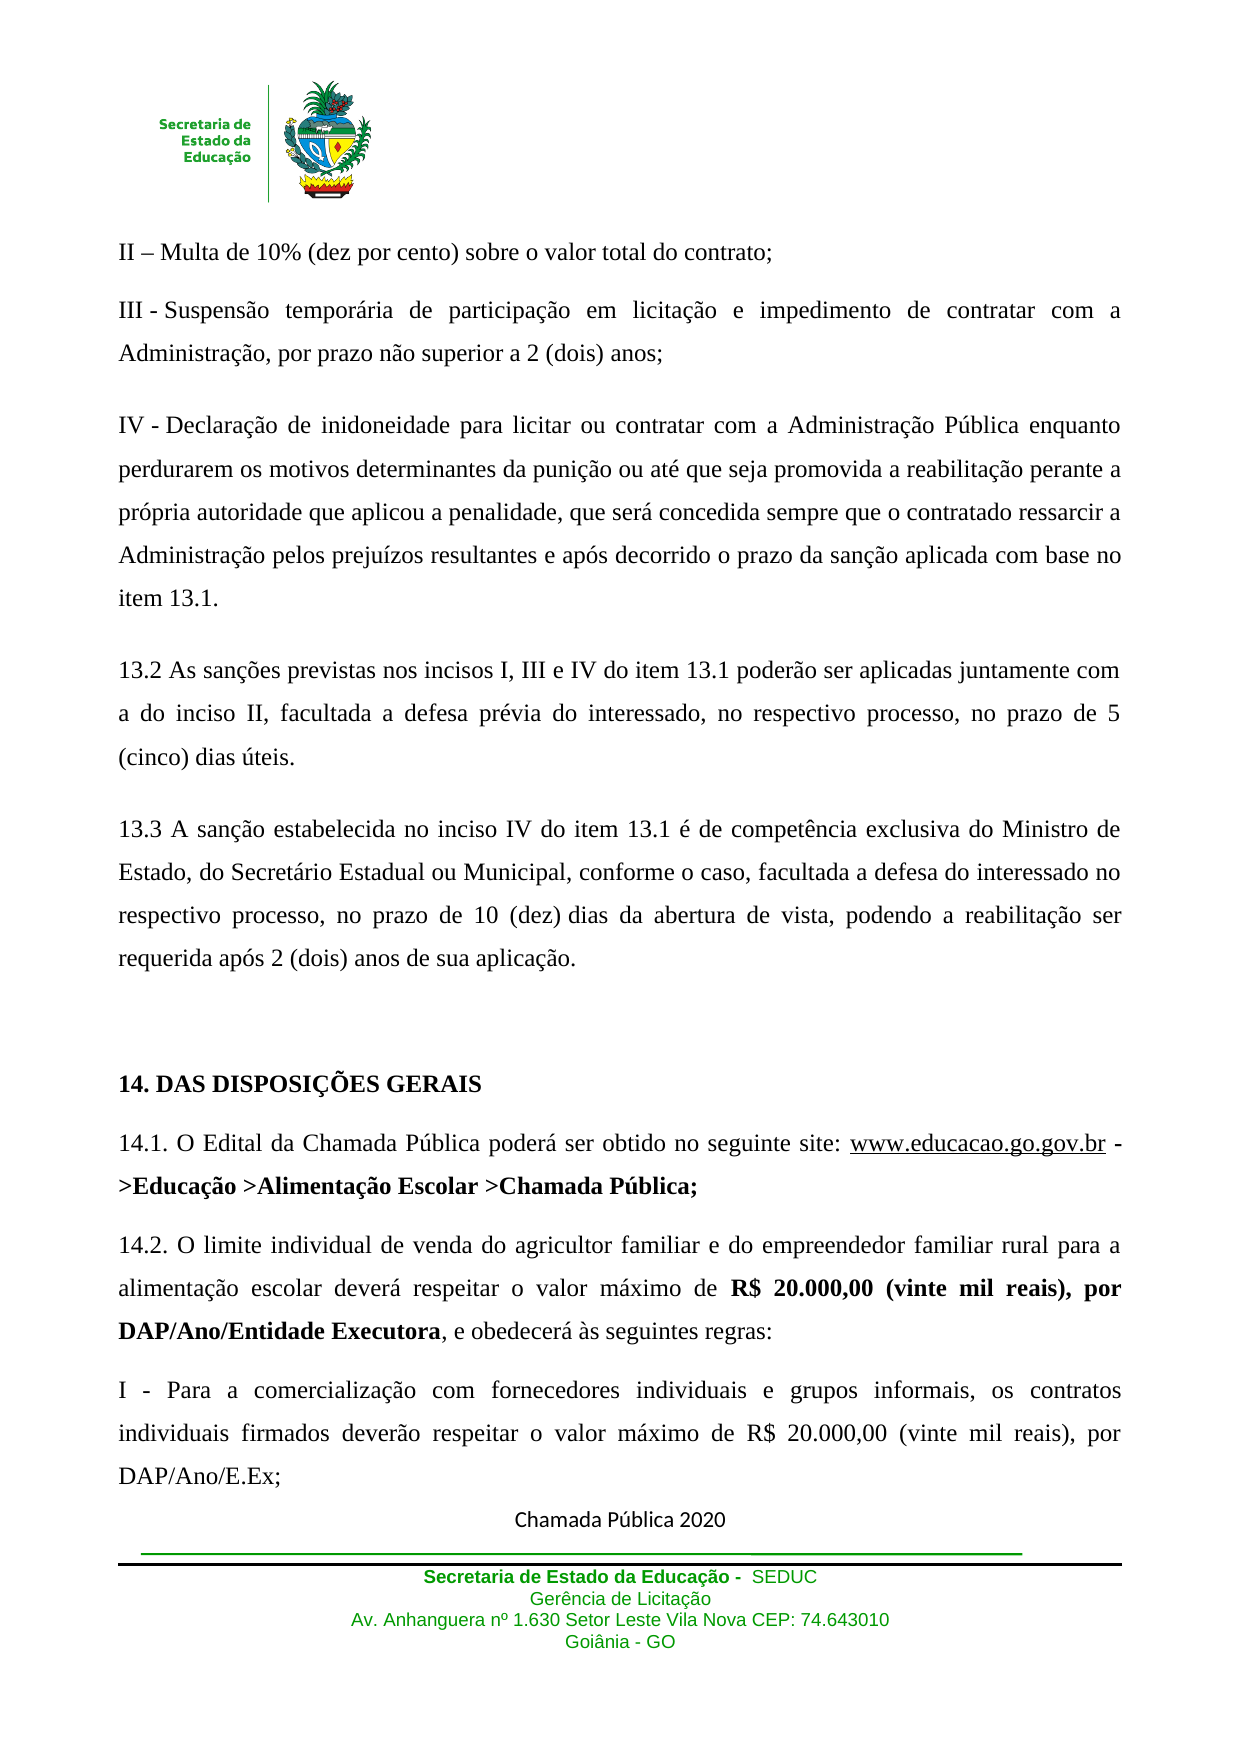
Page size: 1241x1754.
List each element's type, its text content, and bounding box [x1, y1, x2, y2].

text 14. DAS DISPOSIÇÕES GERAIS [118, 1069, 1122, 1098]
picture [118, 73, 412, 210]
text 14.1. O Edital da Chamada Pública poderá ser obtido no seguinte site: www.educacao.go.gov.br ->Educação >Alimentação Escolar >Chamada Pública; [118, 1128, 1122, 1200]
text III - Suspensão temporária de participação em licitação e impedimento de contratar com a Administração, por prazo não superior a 2 (dois) anos; [118, 295, 1122, 367]
text II – Multa de 10% (dez por cento) sobre o valor total do contrato; [118, 237, 1122, 266]
text IV - Declaração de inidoneidade para licitar ou contratar com a Administração Pública enquanto perdurarem os motivos determinantes da punição ou até que seja promovida a reabilitação perante a própria autoridade que aplicou a penalidade, que será concedida sempre que o contratado ressarcir a Administração pelos prejuízos resultantes e após decorrido o prazo da sanção aplicada com base no item 13.1. [118, 411, 1122, 612]
text I - Para a comercialização com fornecedores individuais e grupos informais, os contratos individuais firmados deverão respeitar o valor máximo de R$ 20.000,00 (vinte mil reais), por DAP/Ano/E.Ex; [118, 1375, 1122, 1490]
text 13.3 A sanção estabelecida no inciso IV do item 13.1 é de competência exclusiva do Ministro de Estado, do Secretário Estadual ou Municipal, conforme o caso, facultada a defesa do interessado no respectivo processo, no prazo de 10 (dez) dias da abertura de vista, podendo a reabilitação ser requerida após 2 (dois) anos de sua aplicação. [118, 814, 1122, 972]
text 14.2. O limite individual de venda do agricultor familiar e do empreendedor familiar rural para a alimentação escolar deverá respeitar o valor máximo de R$ 20.000,00 (vinte mil reais), por DAP/Ano/Entidade Executora, e obedecerá às seguintes regras: [118, 1230, 1122, 1345]
text 13.2 As sanções previstas nos incisos I, III e IV do item 13.1 poderão ser aplicadas juntamente com a do inciso II, facultada a defesa prévia do interessado, no respectivo processo, no prazo de 5 (cinco) dias úteis. [118, 655, 1122, 770]
